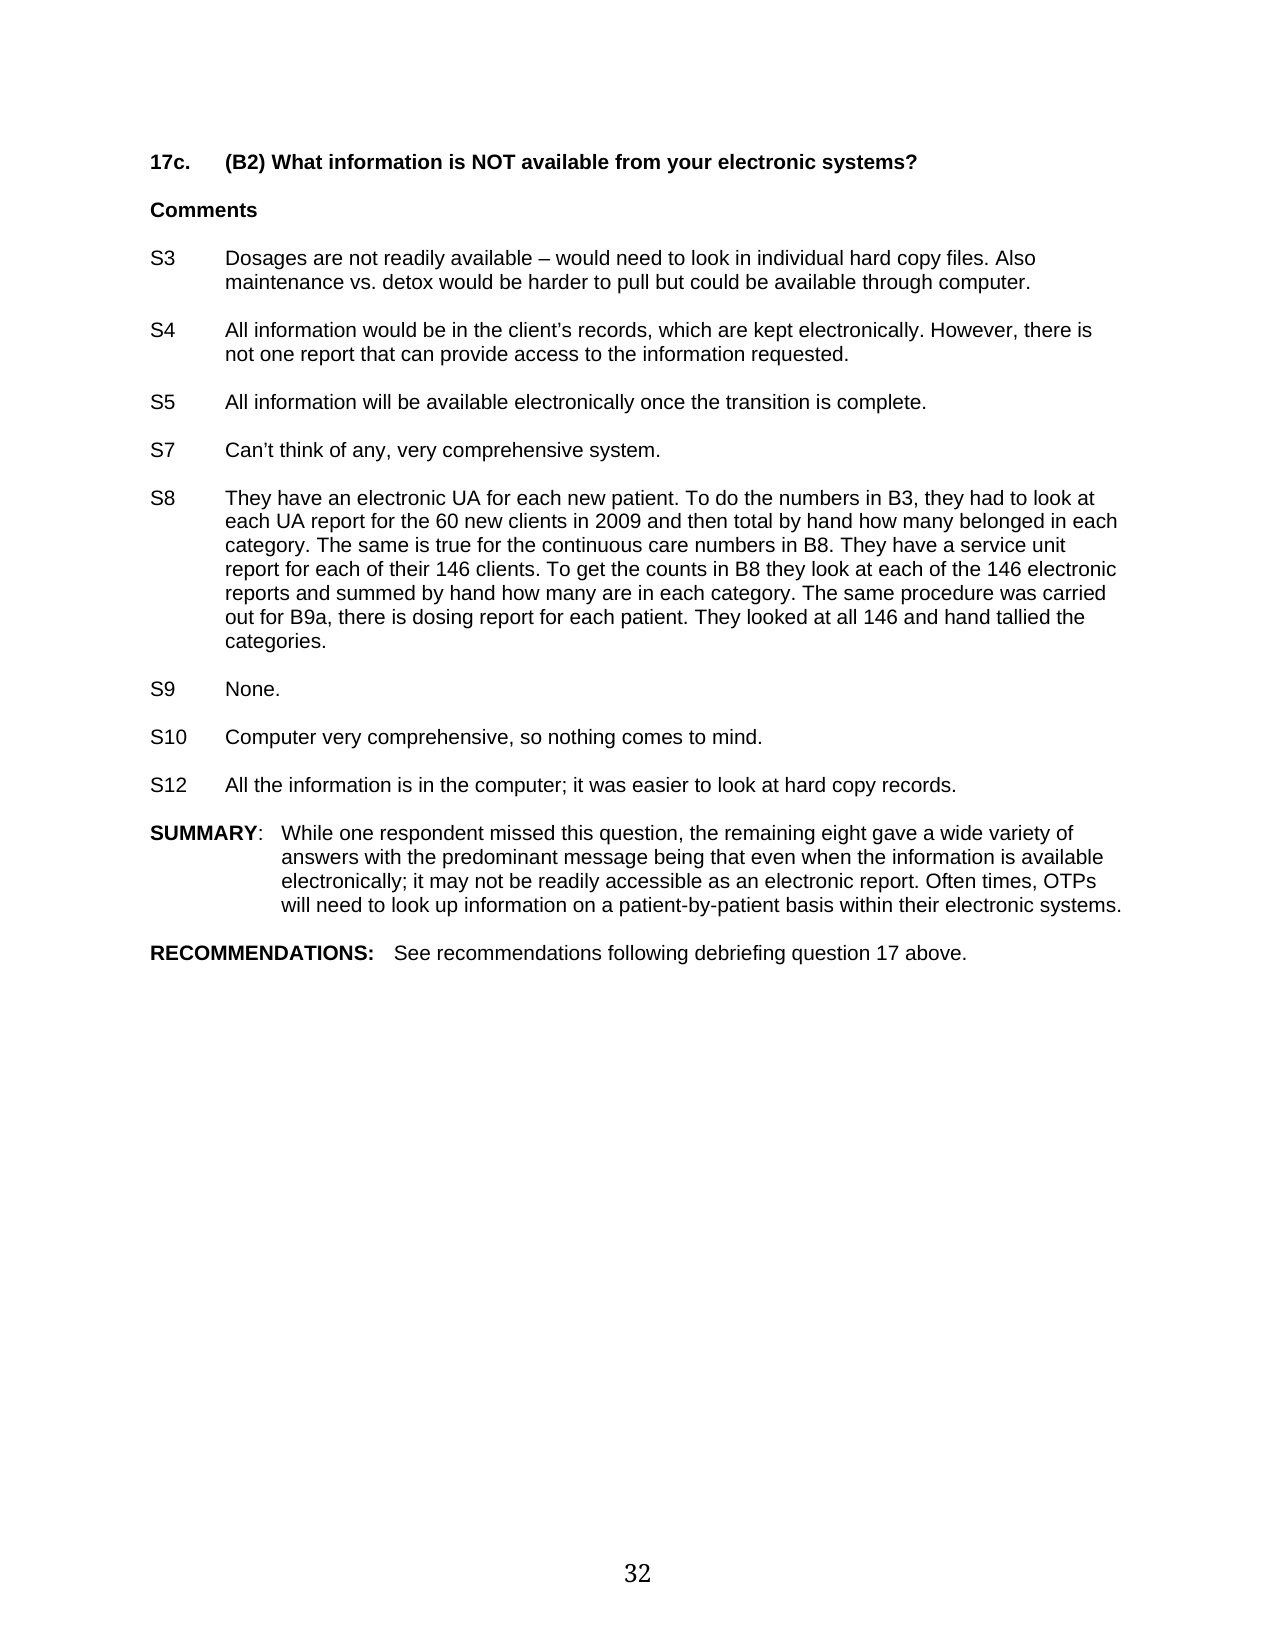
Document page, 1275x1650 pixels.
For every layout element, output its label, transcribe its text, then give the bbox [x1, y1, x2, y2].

text S4 All information would be in the client’s records, which are kept electronically. However, there is not one report that can provide access to the information requested. [150, 318, 1125, 366]
text RECOMMENDATIONS: See recommendations following debriefing question 17 above. [150, 941, 1125, 964]
text SUMMARY: While one respondent missed this question, the remaining eight gave a wide variety of answers with the predominant message being that even when the information is available electronically; it may not be readily accessible as an electronic report. Often times, OTPs will need to look up information on a patient-by-patient basis within their electronic systems. [150, 821, 1125, 917]
text S9 None. [150, 677, 1125, 701]
text Comments [150, 198, 1125, 222]
text S3 Dosages are not readily available – would need to look in individual hard copy files. Also maintenance vs. detox would be harder to pull but could be available through computer. [150, 246, 1125, 294]
text S10 Computer very comprehensive, so nothing comes to mind. [150, 725, 1125, 749]
text S5 All information will be available electronically once the transition is complete. [150, 389, 1125, 413]
text S12 All the information is in the computer; it was easier to look at hard copy records. [150, 773, 1125, 797]
text S8 They have an electronic UA for each new patient. To do the numbers in B3, they had to look at each UA report for the 60 new clients in 2009 and then total by hand how many belonged in each category. The same is true for the continuous care numbers in B8. They have a service unit report for each of their 146 clients. To get the counts in B8 they look at each of the 146 electronic reports and summed by hand how many are in each category. The same procedure was carried out for B9a, there is dosing report for each patient. They looked at all 146 and hand tallied the categories. [150, 485, 1125, 653]
text S7 Can’t think of any, very comprehensive system. [150, 437, 1125, 461]
text 17c. (B2) What information is NOT available from your electronic systems? [150, 150, 1125, 174]
